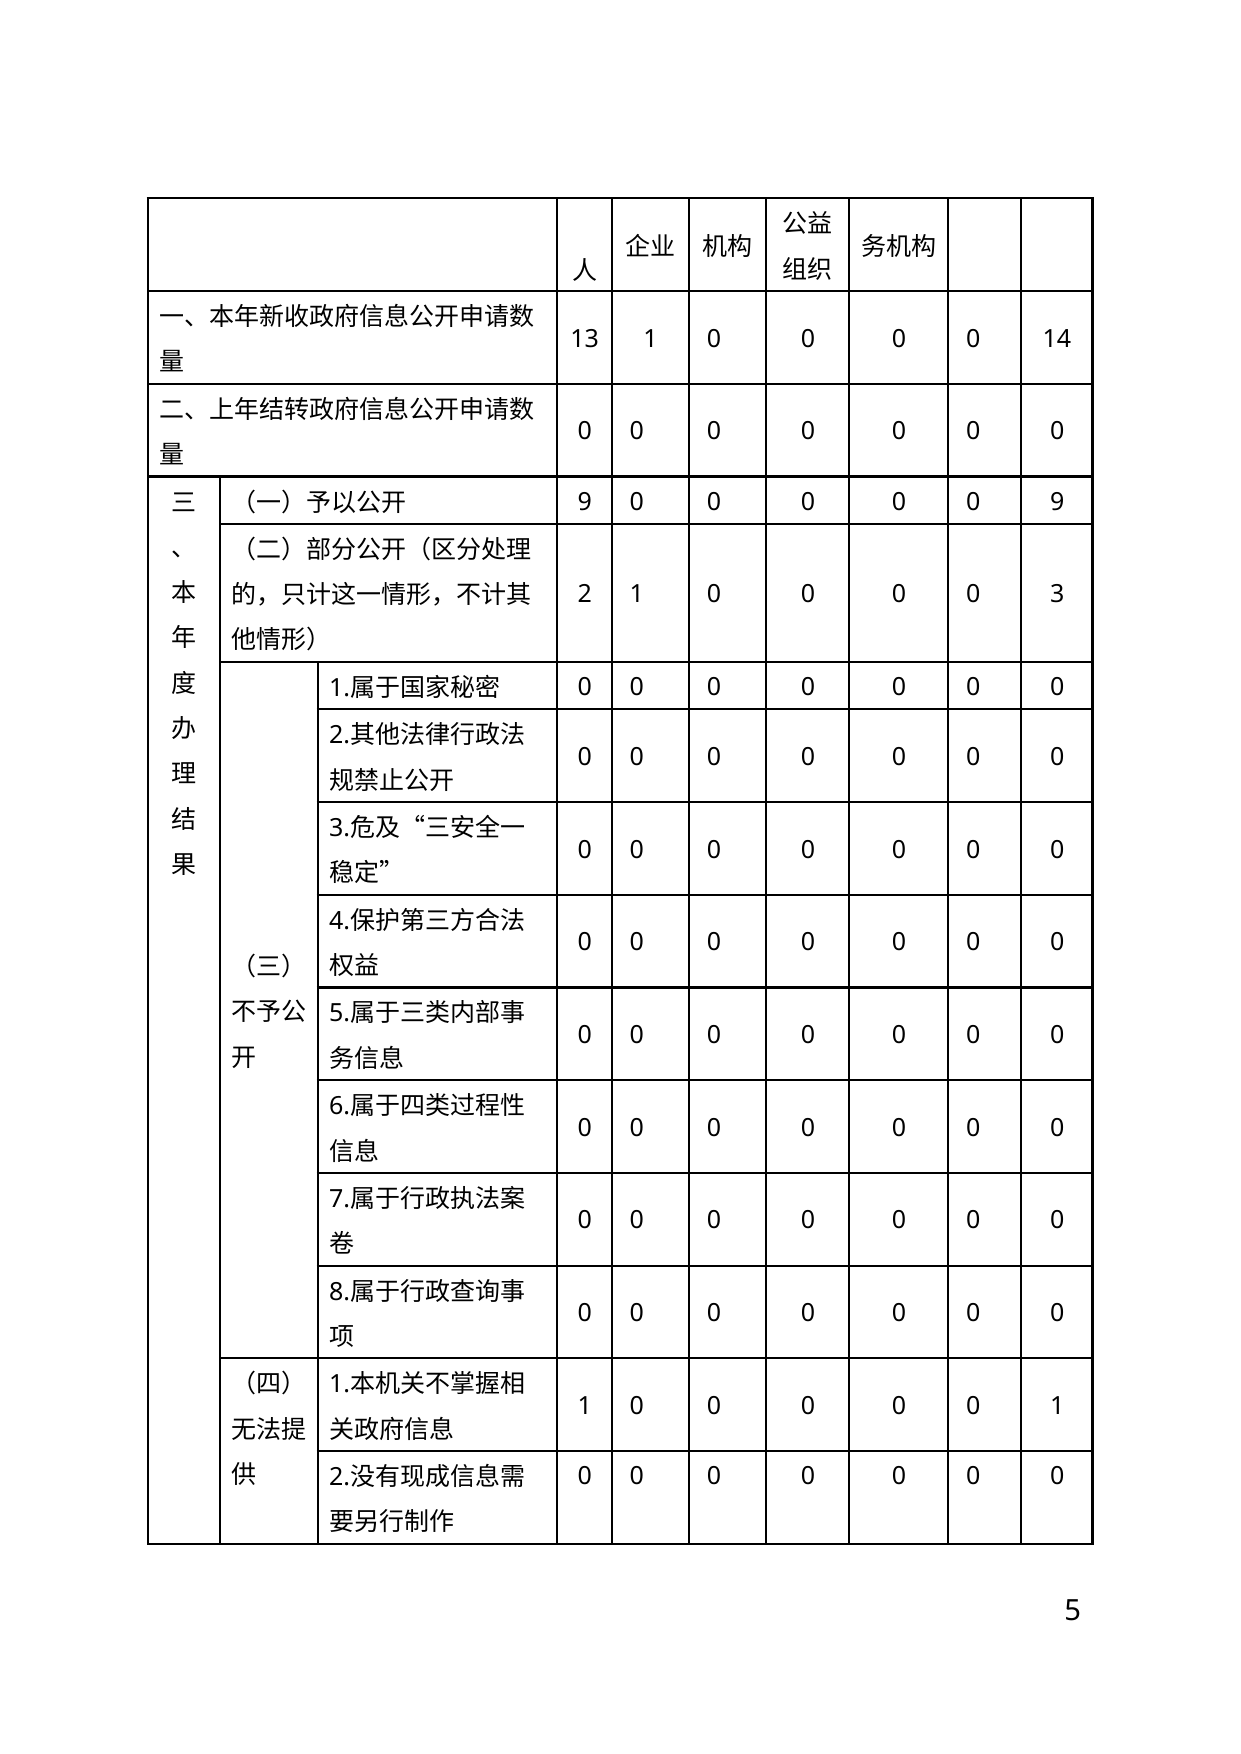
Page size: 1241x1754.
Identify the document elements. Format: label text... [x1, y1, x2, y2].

table_cell 0 [690, 803, 765, 894]
table_cell 0 [949, 1452, 1020, 1543]
table_cell 0 [767, 803, 848, 894]
table_cell 0 [1022, 1267, 1091, 1357]
table_cell 0 [949, 710, 1020, 801]
table_cell 0 [767, 525, 848, 661]
table_cell 0 [850, 989, 947, 1079]
table_cell 1 [1022, 1359, 1091, 1450]
table_cell 0 [850, 1267, 947, 1357]
table_cell 0 [767, 663, 848, 708]
table_cell 法律服务机构 [850, 199, 947, 290]
table_cell 0 [690, 292, 765, 383]
table_cell 0 [613, 989, 688, 1079]
table_cell 0 [767, 478, 848, 523]
table_cell 0 [558, 1267, 611, 1357]
table_cell 0 [690, 1452, 765, 1543]
table_cell 9 [1022, 478, 1091, 523]
table_cell 0 [690, 1081, 765, 1172]
table_cell 0 [767, 989, 848, 1079]
table_cell 3.危及“三安全一稳定” [319, 803, 556, 894]
table_cell 0 [613, 1359, 688, 1450]
table_cell 0 [558, 1081, 611, 1172]
table_cell 14 [1022, 292, 1091, 383]
table_cell 0 [850, 525, 947, 661]
table_cell 0 [690, 385, 765, 475]
table_cell 0 [949, 1359, 1020, 1450]
table_cell 0 [767, 1359, 848, 1450]
table_cell 0 [558, 803, 611, 894]
table_cell 0 [767, 710, 848, 801]
table_cell 0 [558, 385, 611, 475]
table_cell 0 [690, 1267, 765, 1357]
table_cell 0 [690, 478, 765, 523]
table_cell 0 [949, 478, 1020, 523]
table_cell 0 [850, 803, 947, 894]
table_cell 0 [949, 803, 1020, 894]
table_cell 3 [1022, 525, 1091, 661]
table_cell 2.没有现成信息需要另行制作 [319, 1452, 556, 1543]
table_cell 0 [690, 525, 765, 661]
table_cell 0 [949, 385, 1020, 475]
table_cell 其他 [949, 199, 1020, 290]
table_cell 0 [949, 989, 1020, 1079]
table_cell 0 [1022, 385, 1091, 475]
table_cell 0 [1022, 1174, 1091, 1264]
table_cell 0 [949, 525, 1020, 661]
table_cell 0 [767, 896, 848, 986]
table_cell 0 [1022, 989, 1091, 1079]
table_cell 一、本年新收政府信息公开申请数量 [149, 292, 556, 383]
table_cell 6.属于四类过程性信息 [319, 1081, 556, 1172]
table_cell 0 [949, 1081, 1020, 1172]
table_cell 0 [613, 478, 688, 523]
table_cell 0 [1022, 710, 1091, 801]
table_cell 13 [558, 292, 611, 383]
table_cell 0 [850, 478, 947, 523]
table_cell 0 [690, 989, 765, 1079]
table_cell 5.属于三类内部事务信息 [319, 989, 556, 1079]
table_cell 0 [558, 1452, 611, 1543]
table_cell 1 [558, 1359, 611, 1450]
table_cell 0 [767, 1081, 848, 1172]
table_cell 0 [613, 710, 688, 801]
table_cell 4.保护第三方合法权益 [319, 896, 556, 986]
table_cell 1 [613, 525, 688, 661]
table_cell 二、上年结转政府信息公开申请数量 [149, 385, 556, 475]
table_cell 0 [850, 1359, 947, 1450]
table_cell 0 [850, 896, 947, 986]
table_cell 0 [613, 663, 688, 708]
table_cell 0 [767, 385, 848, 475]
table_cell 0 [690, 896, 765, 986]
table_cell 商业企业 [613, 199, 688, 290]
table_cell 0 [1022, 1081, 1091, 1172]
table_cell 0 [949, 292, 1020, 383]
table_cell （三）不予公开 [221, 663, 317, 1357]
table_cell 0 [690, 710, 765, 801]
table_cell （四）无法提供 [221, 1359, 317, 1543]
table_cell 0 [613, 1081, 688, 1172]
table_cell 1.本机关不掌握相关政府信息 [319, 1359, 556, 1450]
table_cell 1.属于国家秘密 [319, 663, 556, 708]
table_cell 社会公益组织 [767, 199, 848, 290]
table_cell 2.其他法律行政法规禁止公开 [319, 710, 556, 801]
table_cell 7.属于行政执法案卷 [319, 1174, 556, 1264]
table_cell 0 [1022, 1452, 1091, 1543]
table_cell 0 [558, 710, 611, 801]
table_cell 0 [850, 1081, 947, 1172]
table_cell 8.属于行政查询事项 [319, 1267, 556, 1357]
table_cell 0 [949, 663, 1020, 708]
table_cell 0 [690, 1359, 765, 1450]
table_cell 0 [613, 1452, 688, 1543]
table_cell 科研机构 [690, 199, 765, 290]
table_cell 三、本年度办理结果 [149, 478, 219, 1543]
table_cell 2 [558, 525, 611, 661]
table_cell 9 [558, 478, 611, 523]
table_cell 0 [1022, 663, 1091, 708]
table_cell 0 [613, 896, 688, 986]
table_cell 0 [613, 1267, 688, 1357]
table_cell 0 [949, 1174, 1020, 1264]
table_cell 0 [558, 989, 611, 1079]
table_cell 0 [850, 292, 947, 383]
table_cell 0 [850, 1174, 947, 1264]
table_cell 0 [767, 292, 848, 383]
table_cell 0 [558, 1174, 611, 1264]
table_cell 0 [850, 385, 947, 475]
table_cell 0 [613, 803, 688, 894]
table_cell 0 [558, 896, 611, 986]
table_cell 0 [850, 663, 947, 708]
table_cell （二）部分公开（区分处理的，只计这一情形，不计其他情形） [221, 525, 556, 661]
table_cell 0 [767, 1174, 848, 1264]
table_cell （一）予以公开 [221, 478, 556, 523]
table_cell 0 [949, 1267, 1020, 1357]
table_cell 0 [767, 1452, 848, 1543]
table_cell 0 [1022, 803, 1091, 894]
table_cell 0 [1022, 896, 1091, 986]
table_cell 0 [613, 385, 688, 475]
table_cell 0 [690, 663, 765, 708]
table_cell 0 [690, 1174, 765, 1264]
table_cell 1 [613, 292, 688, 383]
table_cell 0 [558, 663, 611, 708]
table_cell 0 [613, 1174, 688, 1264]
table_cell 0 [767, 1267, 848, 1357]
table_cell 0 [850, 1452, 947, 1543]
table_cell 0 [949, 896, 1020, 986]
table_cell 0 [850, 710, 947, 801]
